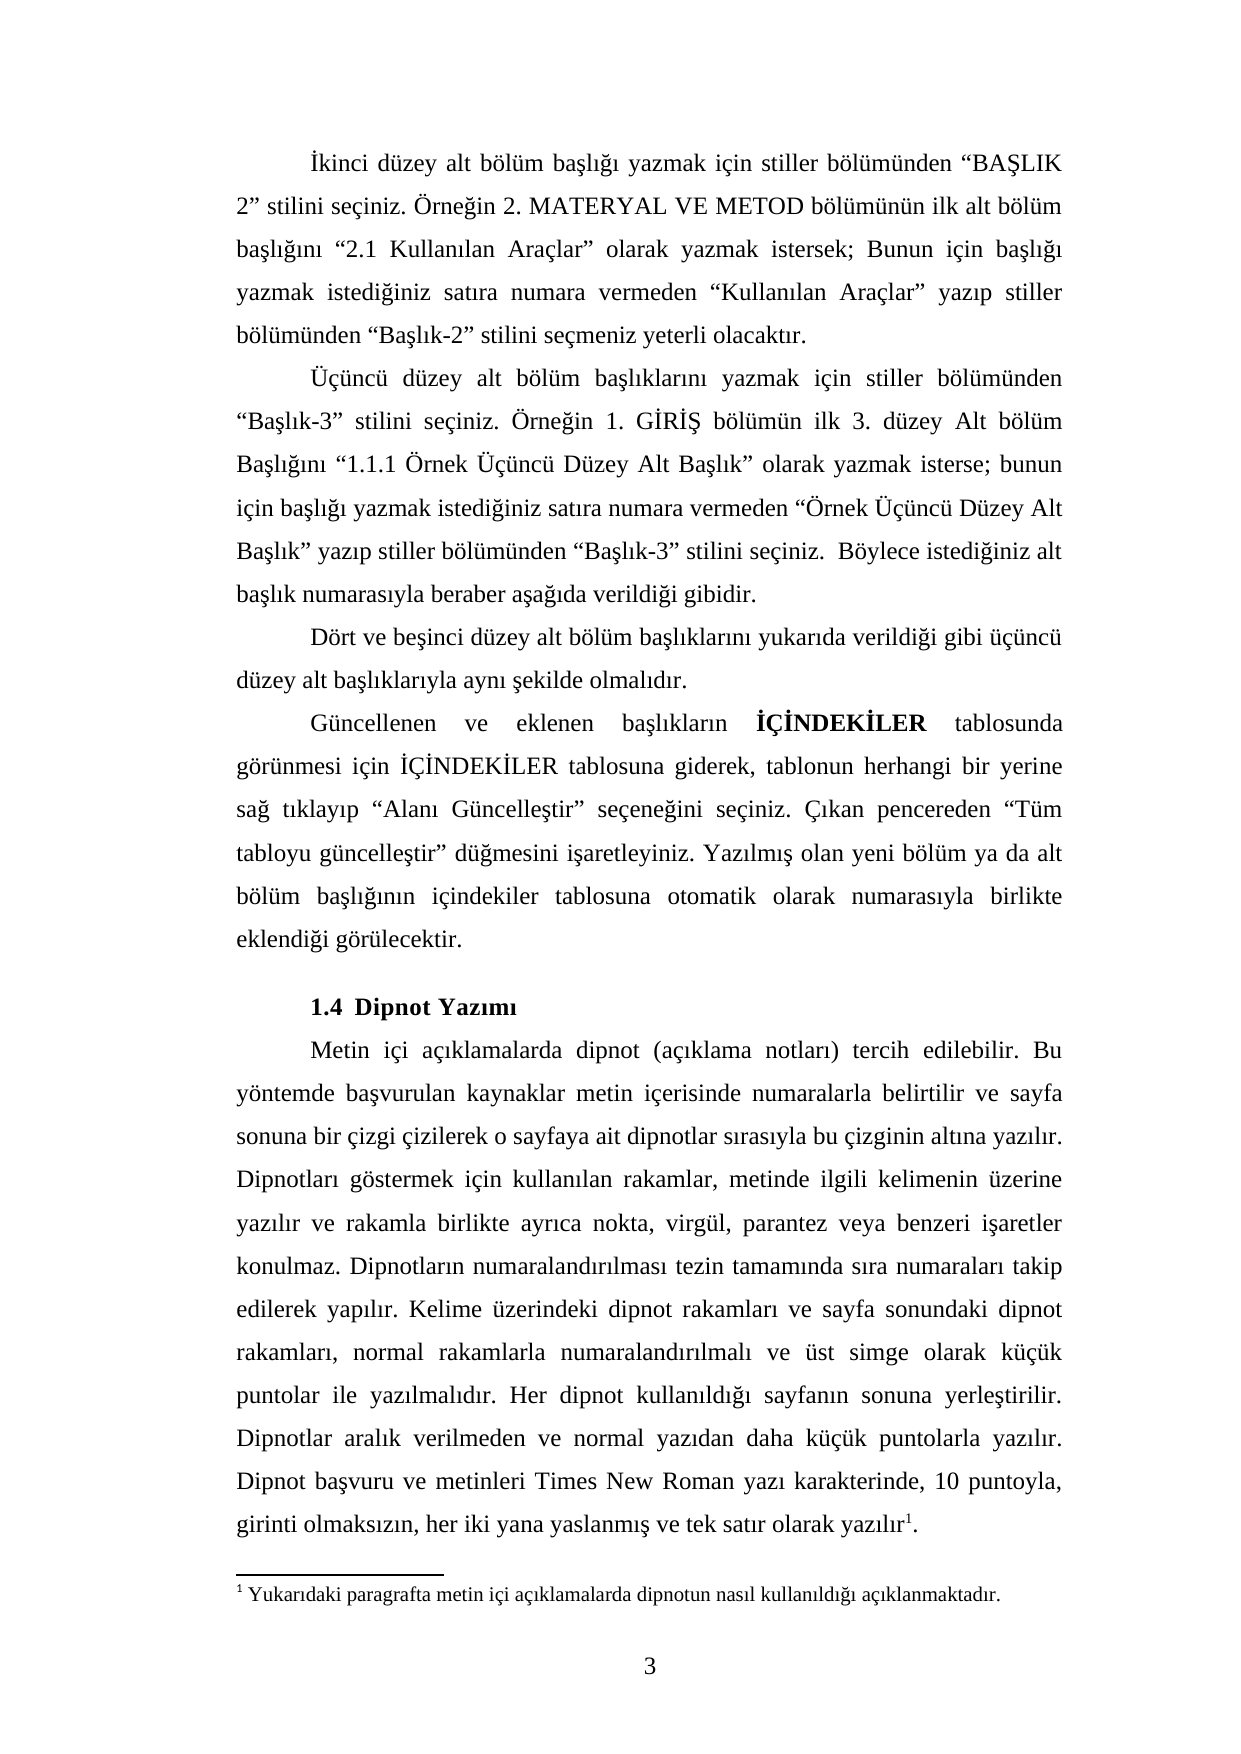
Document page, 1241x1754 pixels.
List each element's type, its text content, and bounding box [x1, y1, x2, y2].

text Dört ve beşinci düzey alt bölüm başlıklarını yukarıda verildiği gibi üçüncü düzey alt başlıklarıyla aynı şekilde olmalıdır. [236, 622, 1063, 694]
text Üçüncü düzey alt bölüm başlıklarını yazmak için stiller bölümünden “Başlık-3” stilini seçiniz. Örneğin 1. GİRİŞ bölümün ilk 3. düzey Alt bölüm Başlığını “1.1.1 Örnek Üçüncü Düzey Alt Başlık” olarak yazmak isterse; bunun için başlığı yazmak istediğiniz satıra numara vermeden “Örnek Üçüncü Düzey Alt Başlık” yazıp stiller bölümünden “Başlık-3” stilini seçiniz. Böylece istediğiniz alt başlık numarasıyla beraber aşağıda verildiği gibidir. [236, 363, 1063, 608]
text Güncellenen ve eklenen başlıkların İÇİNDEKİLER tablosunda görünmesi için İÇİNDEKİLER tablosuna giderek, tablonun herhangi bir yerine sağ tıklayıp “Alanı Güncelleştir” seçeneğini seçiniz. Çıkan pencereden “Tüm tabloyu güncelleştir” düğmesini işaretleyiniz. Yazılmış olan yeni bölüm ya da alt bölüm başlığının içindekiler tablosuna otomatik olarak numarasıyla birlikte eklendiği görülecektir. [236, 708, 1063, 953]
text Metin içi açıklamalarda dipnot (açıklama notları) tercih edilebilir. Bu yöntemde başvurulan kaynaklar metin içerisinde numaralarla belirtilir ve sayfa sonuna bir çizgi çizilerek o sayfaya ait dipnotlar sırasıyla bu çizginin altına yazılır. Dipnotları göstermek için kullanılan rakamlar, metinde ilgili kelimenin üzerine yazılır ve rakamla birlikte ayrıca nokta, virgül, parantez veya benzeri işaretler konulmaz. Dipnotların numaralandırılması tezin tamamında sıra numaraları takip edilerek yapılır. Kelime üzerindeki dipnot rakamları ve sayfa sonundaki dipnot rakamları, normal rakamlarla numaralandırılmalı ve üst simge olarak küçük puntolar ile yazılmalıdır. Her dipnot kullanıldığı sayfanın sonuna yerleştirilir. Dipnotlar aralık verilmeden ve normal yazıdan daha küçük puntolarla yazılır. Dipnot başvuru ve metinleri Times New Roman yazı karakterinde, 10 puntoyla, girinti olmaksızın, her iki yana yaslanmış ve tek satır olarak yazılır. [236, 1035, 1063, 1538]
subtitle Dipnot Yazımı [310, 992, 1063, 1021]
text İkinci düzey alt bölüm başlığı yazmak için stiller bölümünden “BAŞLIK 2” stilini seçiniz. Örneğin 2. MATERYAL VE METOD bölümünün ilk alt bölüm başlığını “2.1 Kullanılan Araçlar” olarak yazmak istersek; Bunun için başlığı yazmak istediğiniz satıra numara vermeden “Kullanılan Araçlar” yazıp stiller bölümünden “Başlık-2” stilini seçmeniz yeterli olacaktır. [236, 148, 1063, 349]
